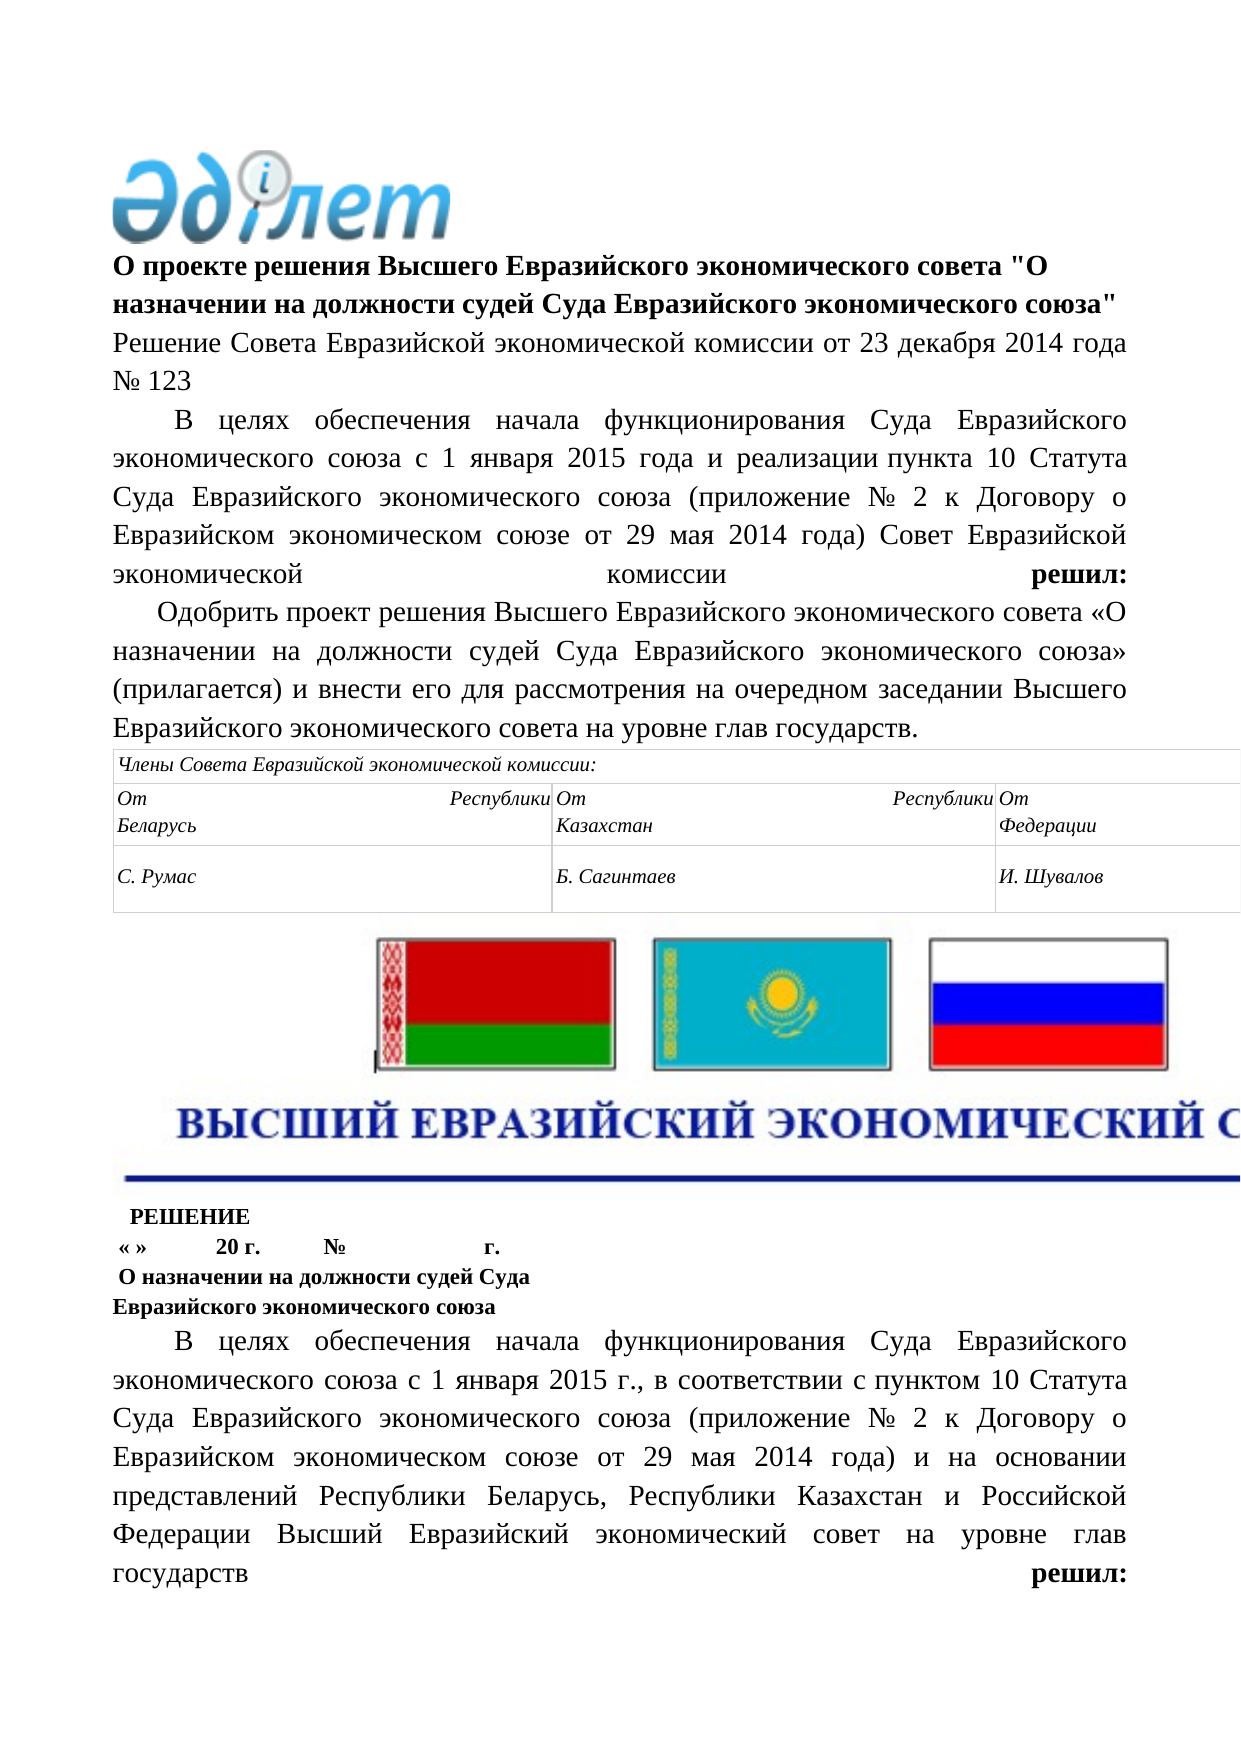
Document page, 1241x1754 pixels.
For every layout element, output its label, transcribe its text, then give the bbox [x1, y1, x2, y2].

table_cell От Республики Казахстан [553, 784, 995, 845]
text О проекте решения Высшего Евразийского экономического совета "О назначении на должности судей Суда Евразийского экономического союза" [112, 248, 1128, 320]
table_cell От Российской Федерации [996, 784, 1240, 845]
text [112, 1323, 1128, 1588]
picture [112, 150, 451, 244]
table_header Члены Совета Евразийской экономической комиссии: [114, 750, 1240, 783]
table_cell От Республики Беларусь [114, 784, 551, 845]
table_cell Б. Сагинтаев [553, 846, 995, 912]
text В целях обеспечения начала функционирования Суда Евразийского экономического союза с 1 января 2015 года и реализации пункта 10 Статута Суда Евразийского экономического союза (приложение № 2 к Договору о Евразийском экономическом союзе от 29 мая 2014 года) Совет Евразийской экономической комиссии решил: Одобрить проект решения Высшего Евразийского экономического совета «О назначении на должности судей Суда Евразийского экономического союза» (прилагается) и внести его для рассмотрения на очередном заседании Высшего Евразийского экономического совета на уровне глав государств. [112, 402, 1128, 744]
text О назначении на должности судей Суда Евразийского экономического союза [112, 1263, 1128, 1320]
picture [112, 913, 1241, 1199]
text Решение Совета Евразийской экономической комиссии от 23 декабря 2014 года № 123 [112, 325, 1128, 397]
table_cell И. Шувалов [996, 846, 1240, 912]
table_cell С. Румас [114, 846, 551, 912]
text « » 20 г. № г. [112, 1233, 1128, 1259]
text РЕШЕНИЕ [112, 1203, 1128, 1229]
